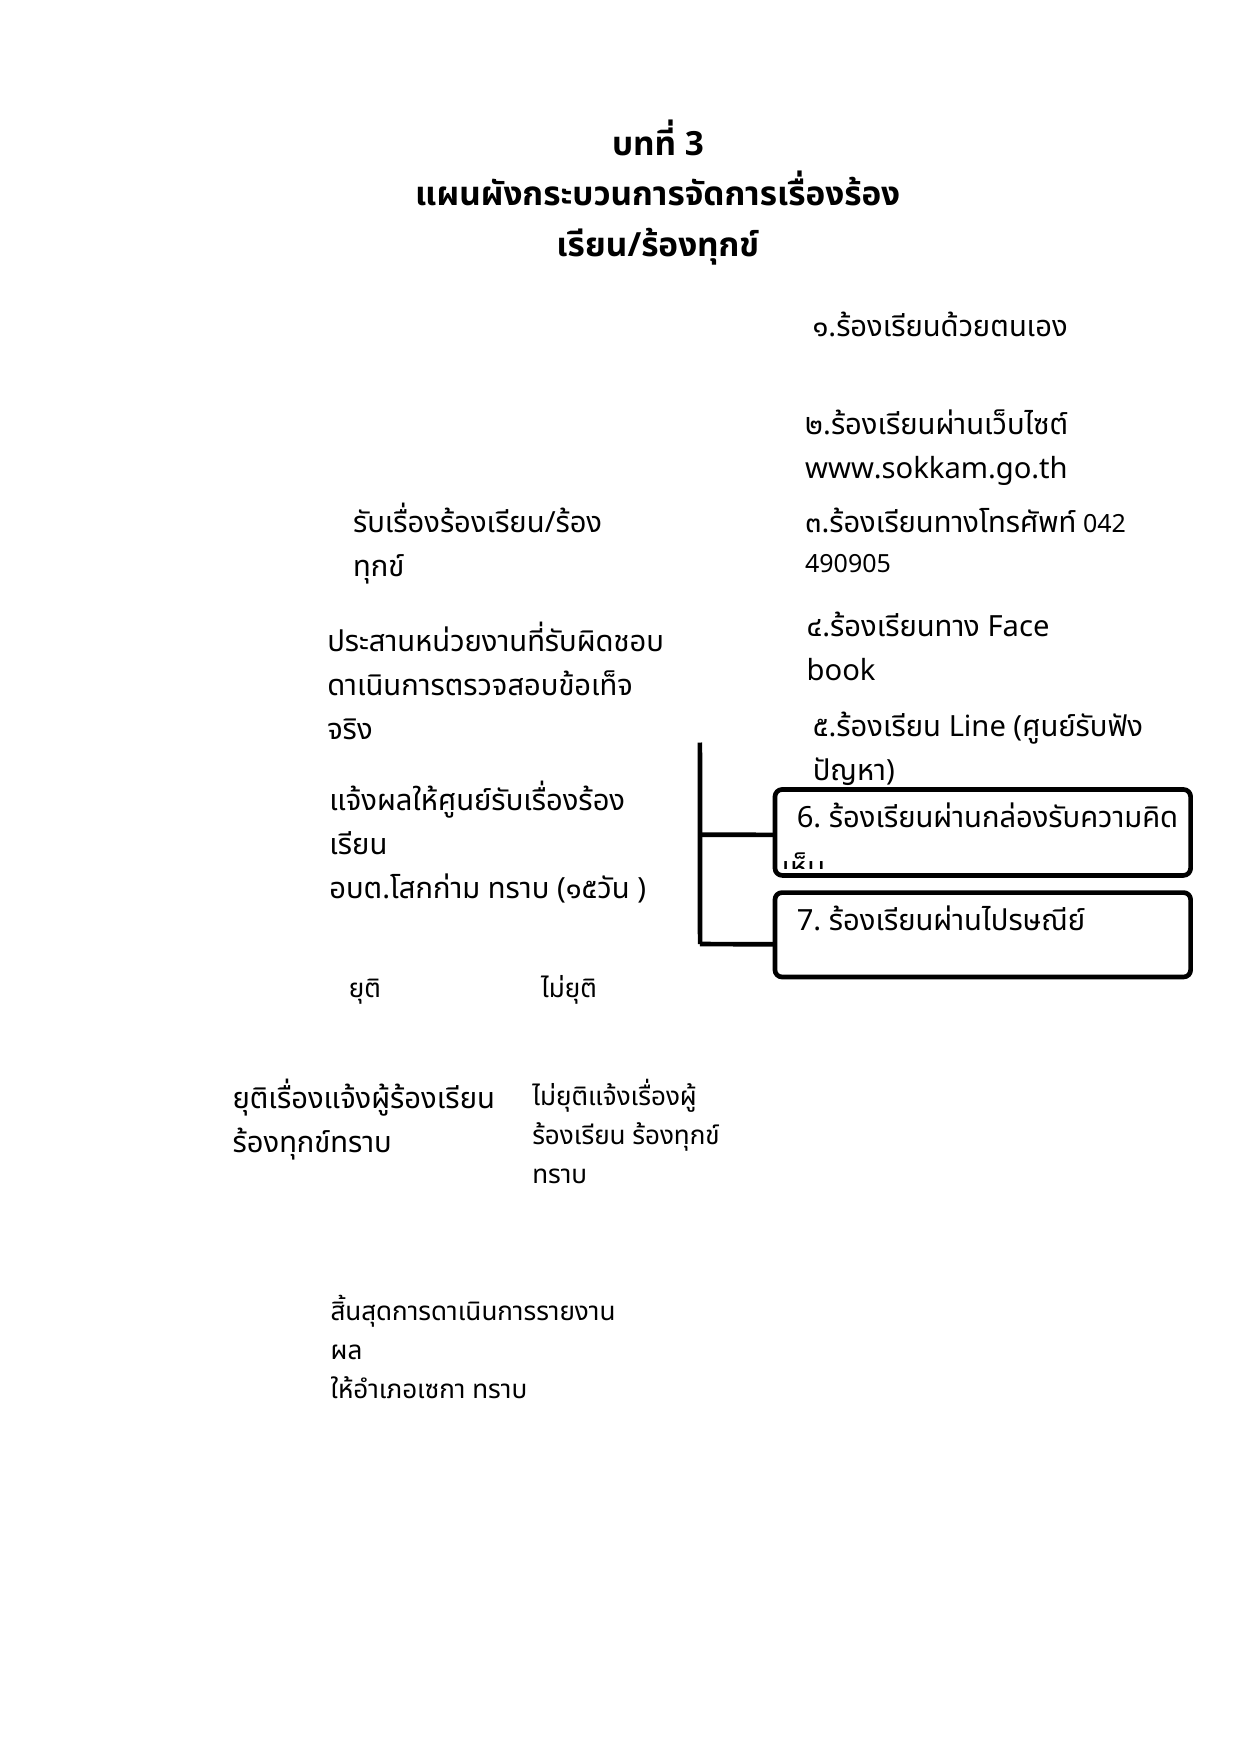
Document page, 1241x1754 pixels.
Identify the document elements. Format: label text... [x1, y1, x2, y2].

text ยุติเรื่องแจ้งผู้ร้องเรียน [232, 1078, 497, 1122]
text ดาเนินการตรวจสอบข้อเท็จจริง [327, 664, 673, 752]
text แผนผังกระบวนการจัดการเรื่องร้องเรียน/ร้องทุกข์ [369, 170, 946, 271]
text อบต.โสกก่าม ทราบ (๑๕วัน ) [329, 868, 668, 912]
text ให้อำเภอเซกา ทราบ [330, 1371, 644, 1411]
text รับเรื่องร้องเรียน/ร้องทุกข์ [353, 501, 653, 589]
text ๑.ร้องเรียนด้วยตนเอง [812, 305, 1078, 349]
text ร้องเรียน ร้องทุกข์ [532, 1117, 751, 1156]
text สิ้นสุดการดาเนินการรายงานผล [330, 1293, 644, 1371]
text ทราบ [532, 1156, 751, 1195]
text ยุติ [349, 970, 446, 1010]
text ๓.ร้องเรียนทางโทรศัพท์ 042 490905 [805, 502, 1149, 580]
text แจ้งผลให้ศูนย์รับเรื่องร้องเรียน [329, 779, 668, 868]
text ร้องทุกข์ทราบ [232, 1122, 497, 1166]
text ๔.ร้องเรียนทาง Face book [806, 605, 1125, 689]
text ไม่ยุติแจ้งเรื่องผู้ [532, 1077, 751, 1117]
text ไม่ยุติ [541, 970, 657, 1010]
text บทที่ 3 [369, 119, 946, 170]
text ๕.ร้องเรียน Line (ศูนย์รับฟัง ปัญหา) [813, 705, 1207, 793]
text ประสานหน่วยงานที่รับผิดชอบ [327, 620, 673, 664]
text ๒.ร้องเรียนผ่านเว็บไซต์ www.sokkam.go.th [805, 403, 1206, 487]
